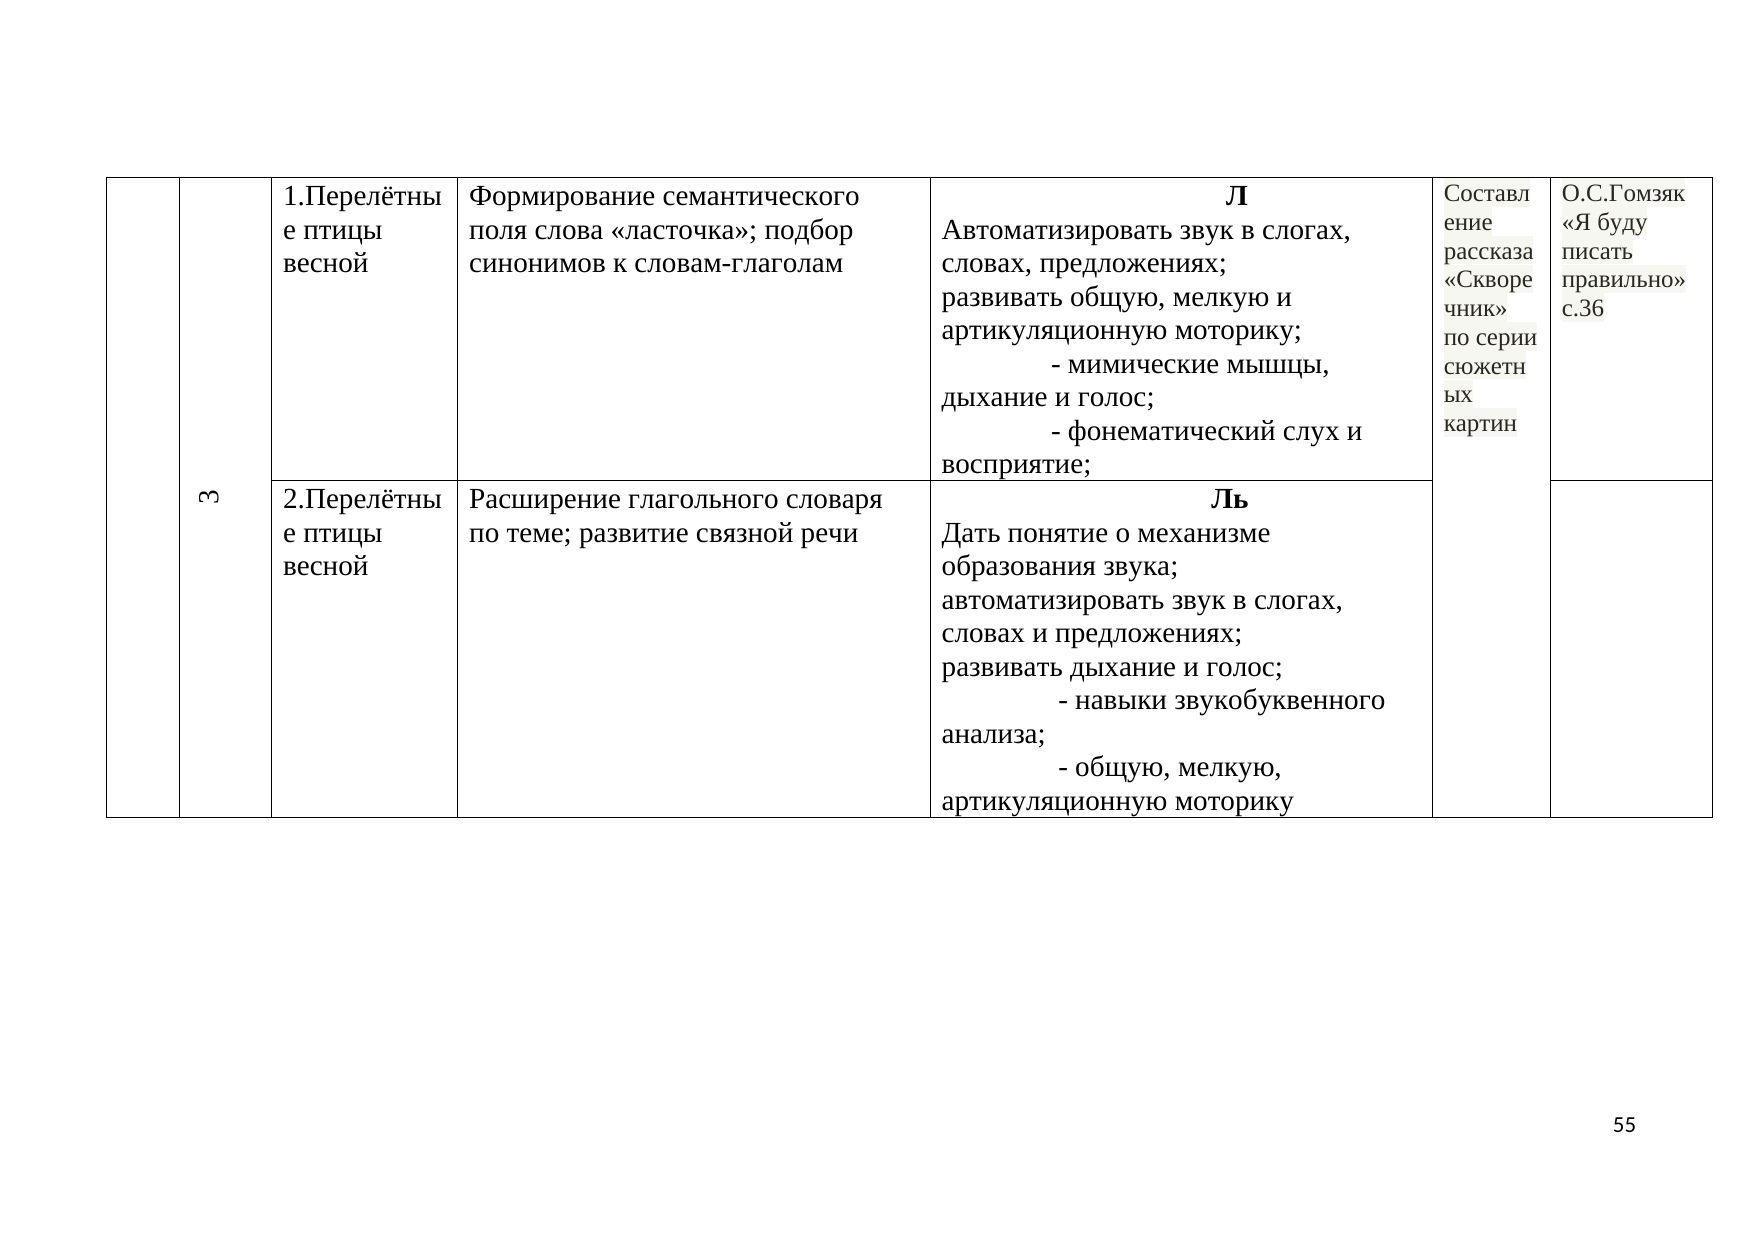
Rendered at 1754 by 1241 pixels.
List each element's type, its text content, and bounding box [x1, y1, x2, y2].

table_cell 3 [180, 178, 271, 817]
table_cell Л Автоматизировать звук в слогах, словах, предложениях; развивать общую, мелкую и артикуляционную моторику; - мимические мышцы, дыхание и голос; - фонематический слух и восприятие; [931, 178, 1432, 480]
table_cell 1.Перелётные птицы весной [272, 178, 457, 480]
table_cell О.С.Гомзяк «Я буду писать правильно» с.36 [1551, 178, 1712, 480]
table_cell Расширение глагольного словаря по теме; развитие связной речи [458, 481, 930, 817]
table_cell 2.Перелётные птицы весной [272, 481, 457, 817]
table_cell Составление рассказа «Скворечник» по серии сюжетных картин [1433, 178, 1550, 817]
table_cell Формирование семантического поля слова «ласточка»; подбор синонимов к словам-глаголам [458, 178, 930, 480]
table_cell Ль Дать понятие о механизме образования звука; автоматизировать звук в слогах, словах и предложениях; развивать дыхание и голос; - навыки звукобуквенного анализа; - общую, мелкую, артикуляционную моторику [931, 481, 1432, 817]
table_cell [1551, 481, 1712, 817]
